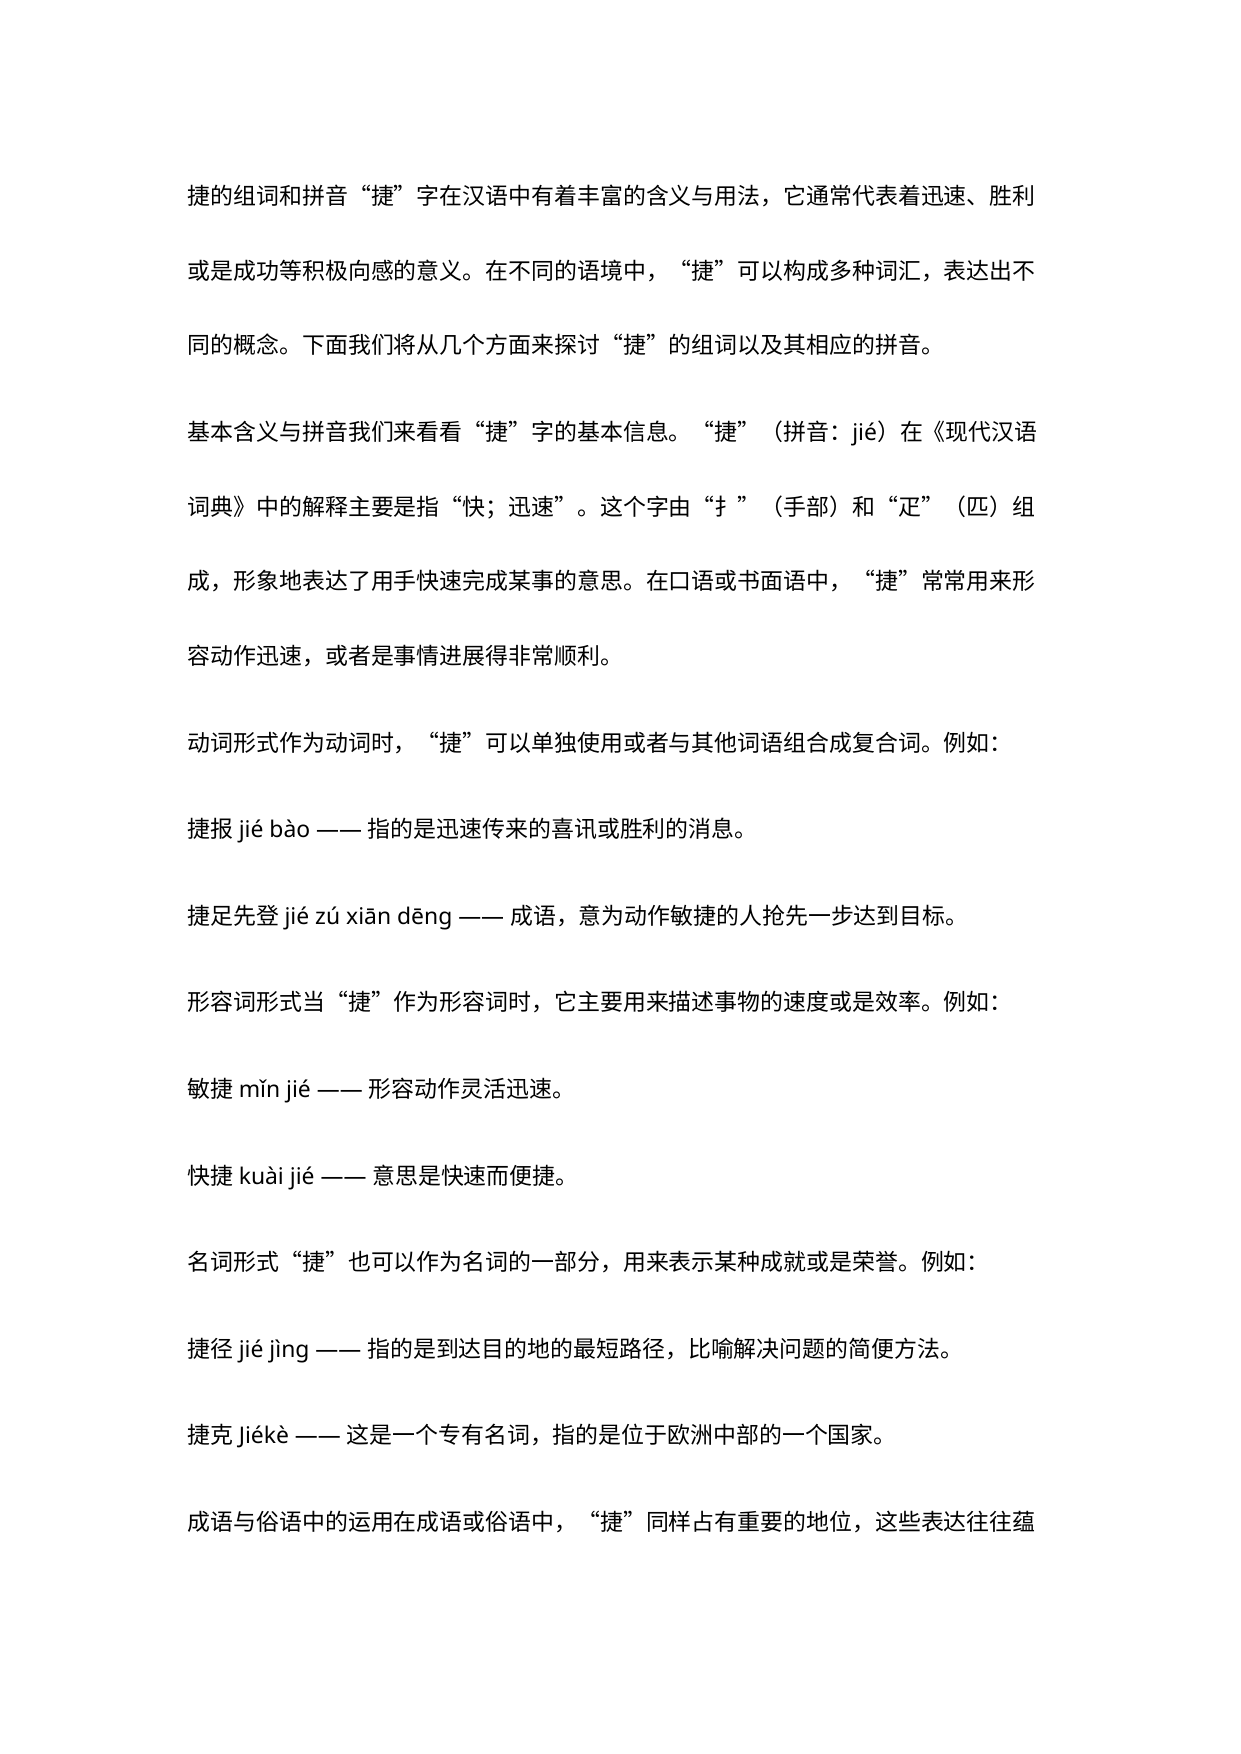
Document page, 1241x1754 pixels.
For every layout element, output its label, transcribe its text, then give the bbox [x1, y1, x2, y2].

text 捷克 Jiékè —— 这是一个专有名词，指的是位于欧洲中部的一个国家。 [187, 1402, 1053, 1467]
text 动词形式作为动词时，“捷”可以单独使用或者与其他词语组合成复合词。例如： [187, 708, 1053, 773]
text 基本含义与拼音我们来看看“捷”字的基本信息。“捷”（拼音：jié）在《现代汉语词典》中的解释主要是指“快；迅速”。这个字由“扌”（手部）和“疋”（匹）组成，形象地表达了用手快速完成某事的意思。在口语或书面语中，“捷”常常用来形容动作迅速，或者是事情进展得非常顺利。 [187, 398, 1053, 687]
text 捷报 jié bào —— 指的是迅速传来的喜讯或胜利的消息。 [187, 795, 1053, 860]
text 捷的组词和拼音“捷”字在汉语中有着丰富的含义与用法，它通常代表着迅速、胜利或是成功等积极向感的意义。在不同的语境中，“捷”可以构成多种词汇，表达出不同的概念。下面我们将从几个方面来探讨“捷”的组词以及其相应的拼音。 [187, 162, 1053, 376]
text 捷足先登 jié zú xiān dēng —— 成语，意为动作敏捷的人抢先一步达到目标。 [187, 882, 1053, 947]
text 快捷 kuài jié —— 意思是快速而便捷。 [187, 1142, 1053, 1207]
text 形容词形式当“捷”作为形容词时，它主要用来描述事物的速度或是效率。例如： [187, 968, 1053, 1033]
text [187, 1488, 1053, 1553]
text 捷径 jié jìng —— 指的是到达目的地的最短路径，比喻解决问题的简便方法。 [187, 1315, 1053, 1380]
text 敏捷 mǐn jié —— 形容动作灵活迅速。 [187, 1055, 1053, 1120]
text 名词形式“捷”也可以作为名词的一部分，用来表示某种成就或是荣誉。例如： [187, 1228, 1053, 1293]
